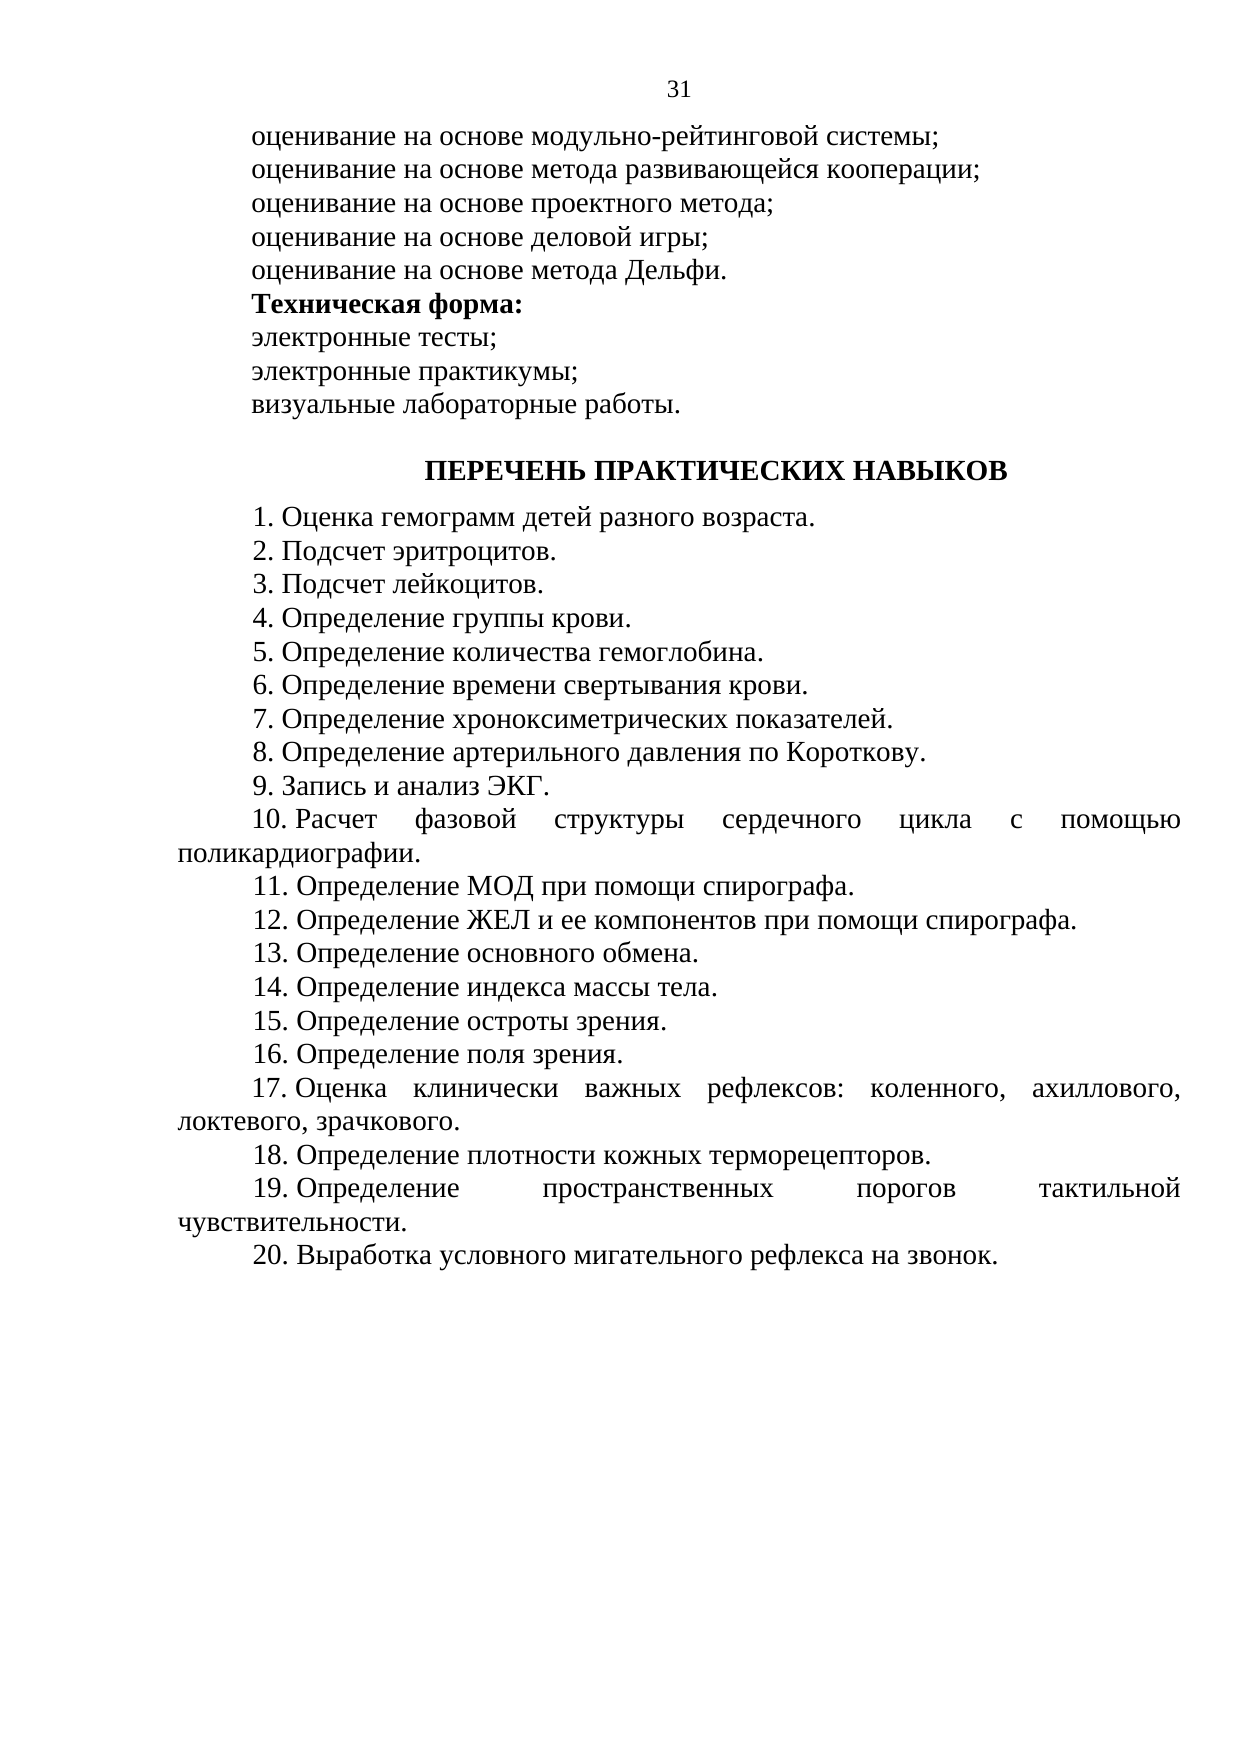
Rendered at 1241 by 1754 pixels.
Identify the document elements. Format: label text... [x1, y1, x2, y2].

text 17. Оценка клинически важных рефлексов: коленного, ахиллового, локтевого, зрачкового. [177, 1070, 1181, 1137]
text 12. Определение ЖЕЛ и ее компонентов при помощи спирографа. [252, 902, 1181, 936]
list 20. Выработка условного мигательного рефлекса на звонок. [252, 1237, 1181, 1271]
text оценивание на основе метода Дельфи. [177, 252, 1181, 286]
text оценивание на основе метода развивающейся кооперации; [177, 152, 1181, 185]
text 4. Определение группы крови. [252, 600, 1181, 634]
text оценивание на основе проектного метода; [177, 185, 1181, 219]
text 15. Определение остроты зрения. [252, 1003, 1181, 1036]
text 7. Определение хроноксиметрических показателей. [252, 701, 1181, 734]
text 6. Определение времени свертывания крови. [252, 667, 1181, 701]
text визуальные лабораторные работы. [177, 386, 1181, 420]
text оценивание на основе модульно-рейтинговой системы; [177, 118, 1181, 152]
text 14. Определение индекса массы тела. [252, 969, 1181, 1003]
text 8. Определение артерильного давления по Короткову. [252, 734, 1181, 768]
text 11. Определение МОД при помощи спирографа. [252, 868, 1181, 902]
text 10. Расчет фазовой структуры сердечного цикла с помощью поликардиографии. [177, 801, 1181, 868]
text Техническая форма: [177, 286, 1181, 319]
list 19. Определение пространственных порогов тактильной чувствительности. [177, 1170, 1181, 1237]
text оценивание на основе деловой игры; [177, 219, 1181, 252]
text 9. Запись и анализ ЭКГ. [252, 768, 1181, 801]
list 1. Оценка гемограмм детей разного возраста. [252, 499, 1181, 533]
text 2. Подсчет эритроцитов. [252, 533, 1181, 567]
text 13. Определение основного обмена. [252, 936, 1181, 969]
text ПЕРЕЧЕНЬ ПРАКТИЧЕСКИХ НАВЫКОВ [177, 453, 1181, 487]
text электронные тесты; [177, 319, 1181, 353]
text электронные практикумы; [177, 353, 1181, 386]
text 18. Определение плотности кожных терморецепторов. [252, 1137, 1181, 1170]
text 5. Определение количества гемоглобина. [252, 634, 1181, 667]
text 16. Определение поля зрения. [252, 1036, 1181, 1070]
text 3. Подсчет лейкоцитов. [252, 567, 1181, 600]
